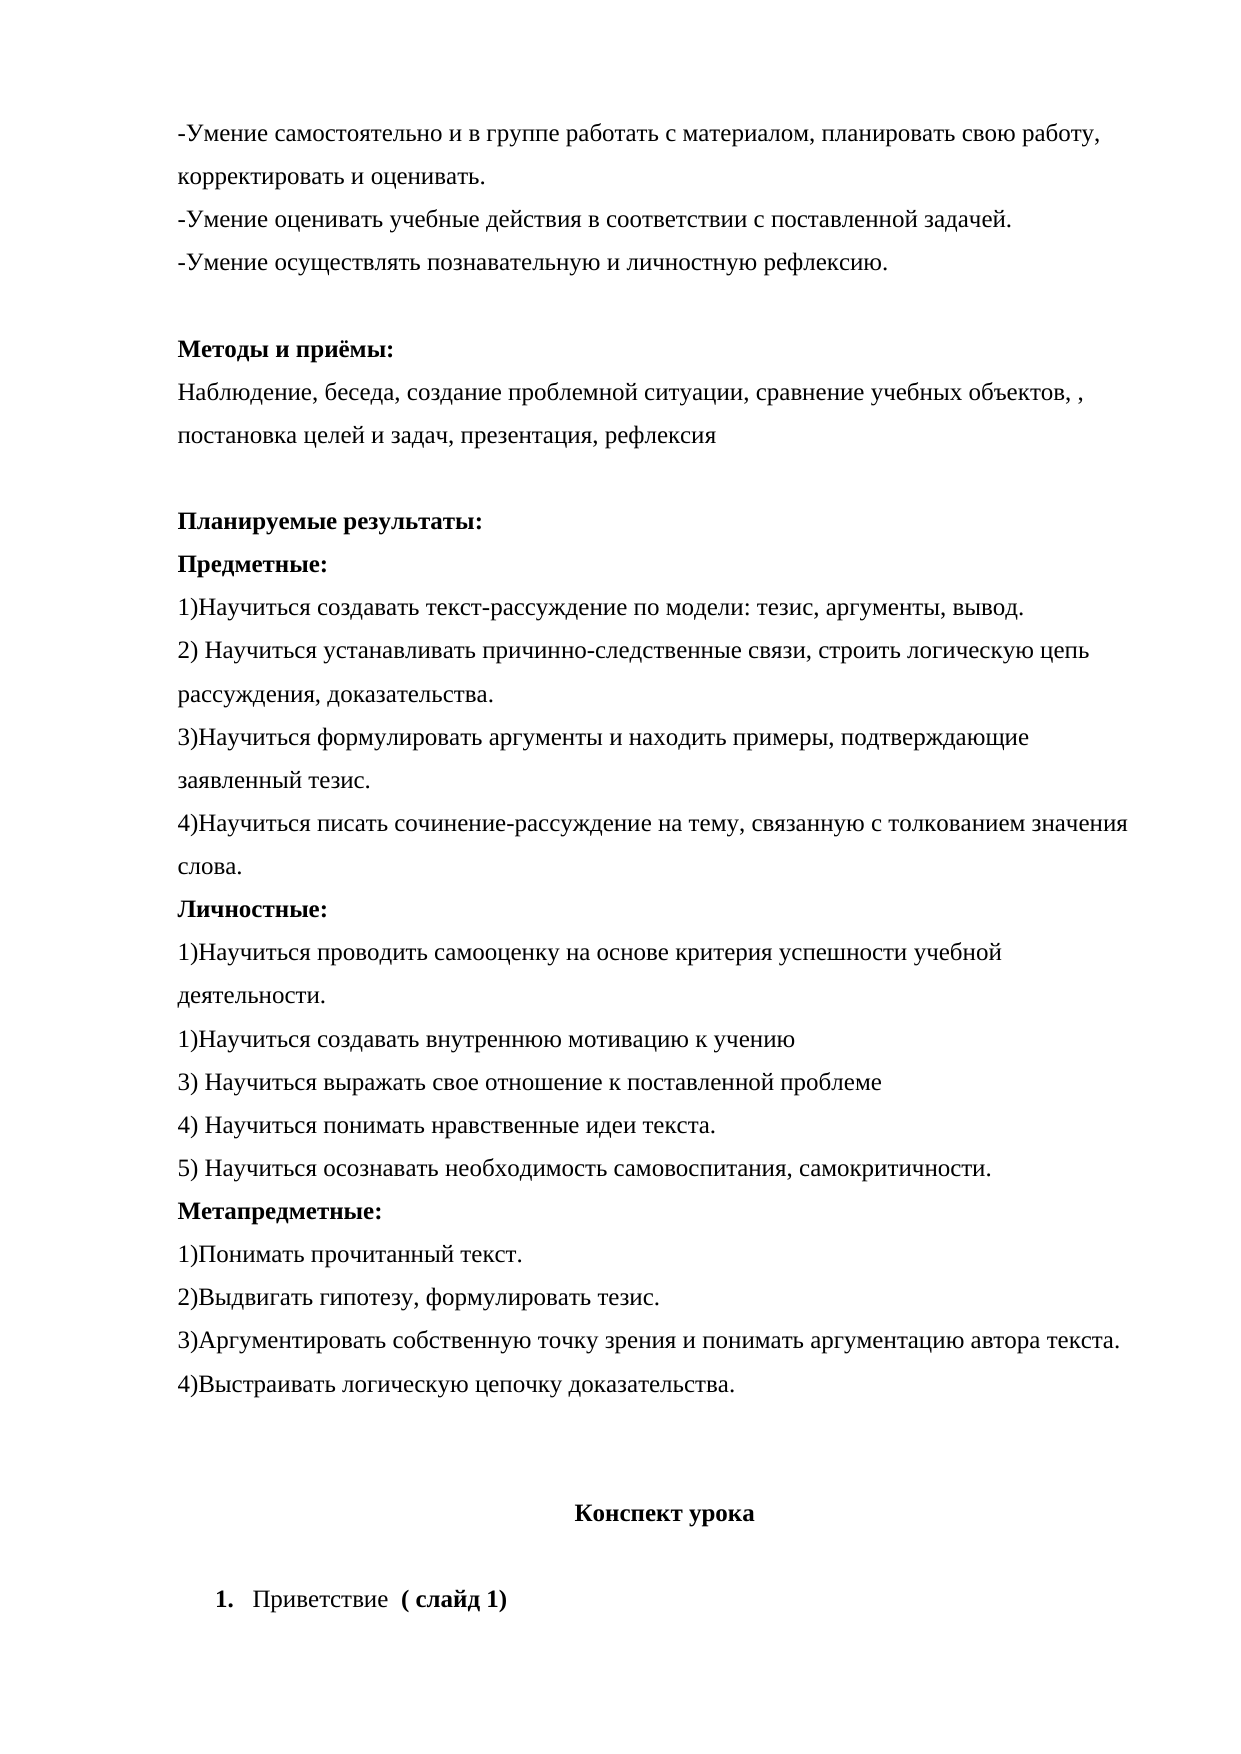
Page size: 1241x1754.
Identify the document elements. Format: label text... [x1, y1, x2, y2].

text -Умение самостоятельно и в группе работать с материалом, планировать свою работу, корректировать и оценивать. [177, 118, 1152, 190]
text Предметные: [177, 549, 1152, 578]
text 4)Выстраивать логическую цепочку доказательства. [177, 1369, 1152, 1397]
text 1)Научиться проводить самооценку на основе критерия успешности учебной деятельности. [177, 937, 1152, 1009]
text 3)Научиться формулировать аргументы и находить примеры, подтверждающие заявленный тезис. [177, 722, 1152, 794]
text 1)Научиться создавать текст-рассуждение по модели: тезис, аргументы, вывод. [177, 592, 1152, 621]
text Планируемые результаты: [177, 506, 1152, 535]
text 1)Научиться создавать внутреннюю мотивацию к учению [177, 1024, 1152, 1052]
text 4)Научиться писать сочинение-рассуждение на тему, связанную с толкованием значения слова. [177, 808, 1152, 880]
text Наблюдение, беседа, создание проблемной ситуации, сравнение учебных объектов, , постановка целей и задач, презентация, рефлексия [177, 377, 1152, 449]
text 5) Научиться осознавать необходимость самовоспитания, самокритичности. [177, 1153, 1152, 1182]
text -Умение оценивать учебные действия в соответствии с поставленной задачей. [177, 204, 1152, 233]
text 4) Научиться понимать нравственные идеи текста. [177, 1110, 1152, 1139]
text 2) Научиться устанавливать причинно-следственные связи, строить логическую цепь рассуждения, доказательства. [177, 636, 1152, 707]
text 1)Понимать прочитанный текст. [177, 1239, 1152, 1268]
text 2)Выдвигать гипотезу, формулировать тезис. [177, 1282, 1152, 1311]
text Метапредметные: [177, 1196, 1152, 1225]
text Личностные: [177, 894, 1152, 923]
list Приветствие ( слайд 1) [215, 1584, 1152, 1613]
text Конспект урока [177, 1498, 1152, 1527]
text -Умение осуществлять познавательную и личностную рефлексию. [177, 247, 1152, 276]
text 3) Научиться выражать свое отношение к поставленной проблеме [177, 1067, 1152, 1096]
text Методы и приёмы: [177, 334, 1152, 362]
text 3)Аргументировать собственную точку зрения и понимать аргументацию автора текста. [177, 1326, 1152, 1354]
